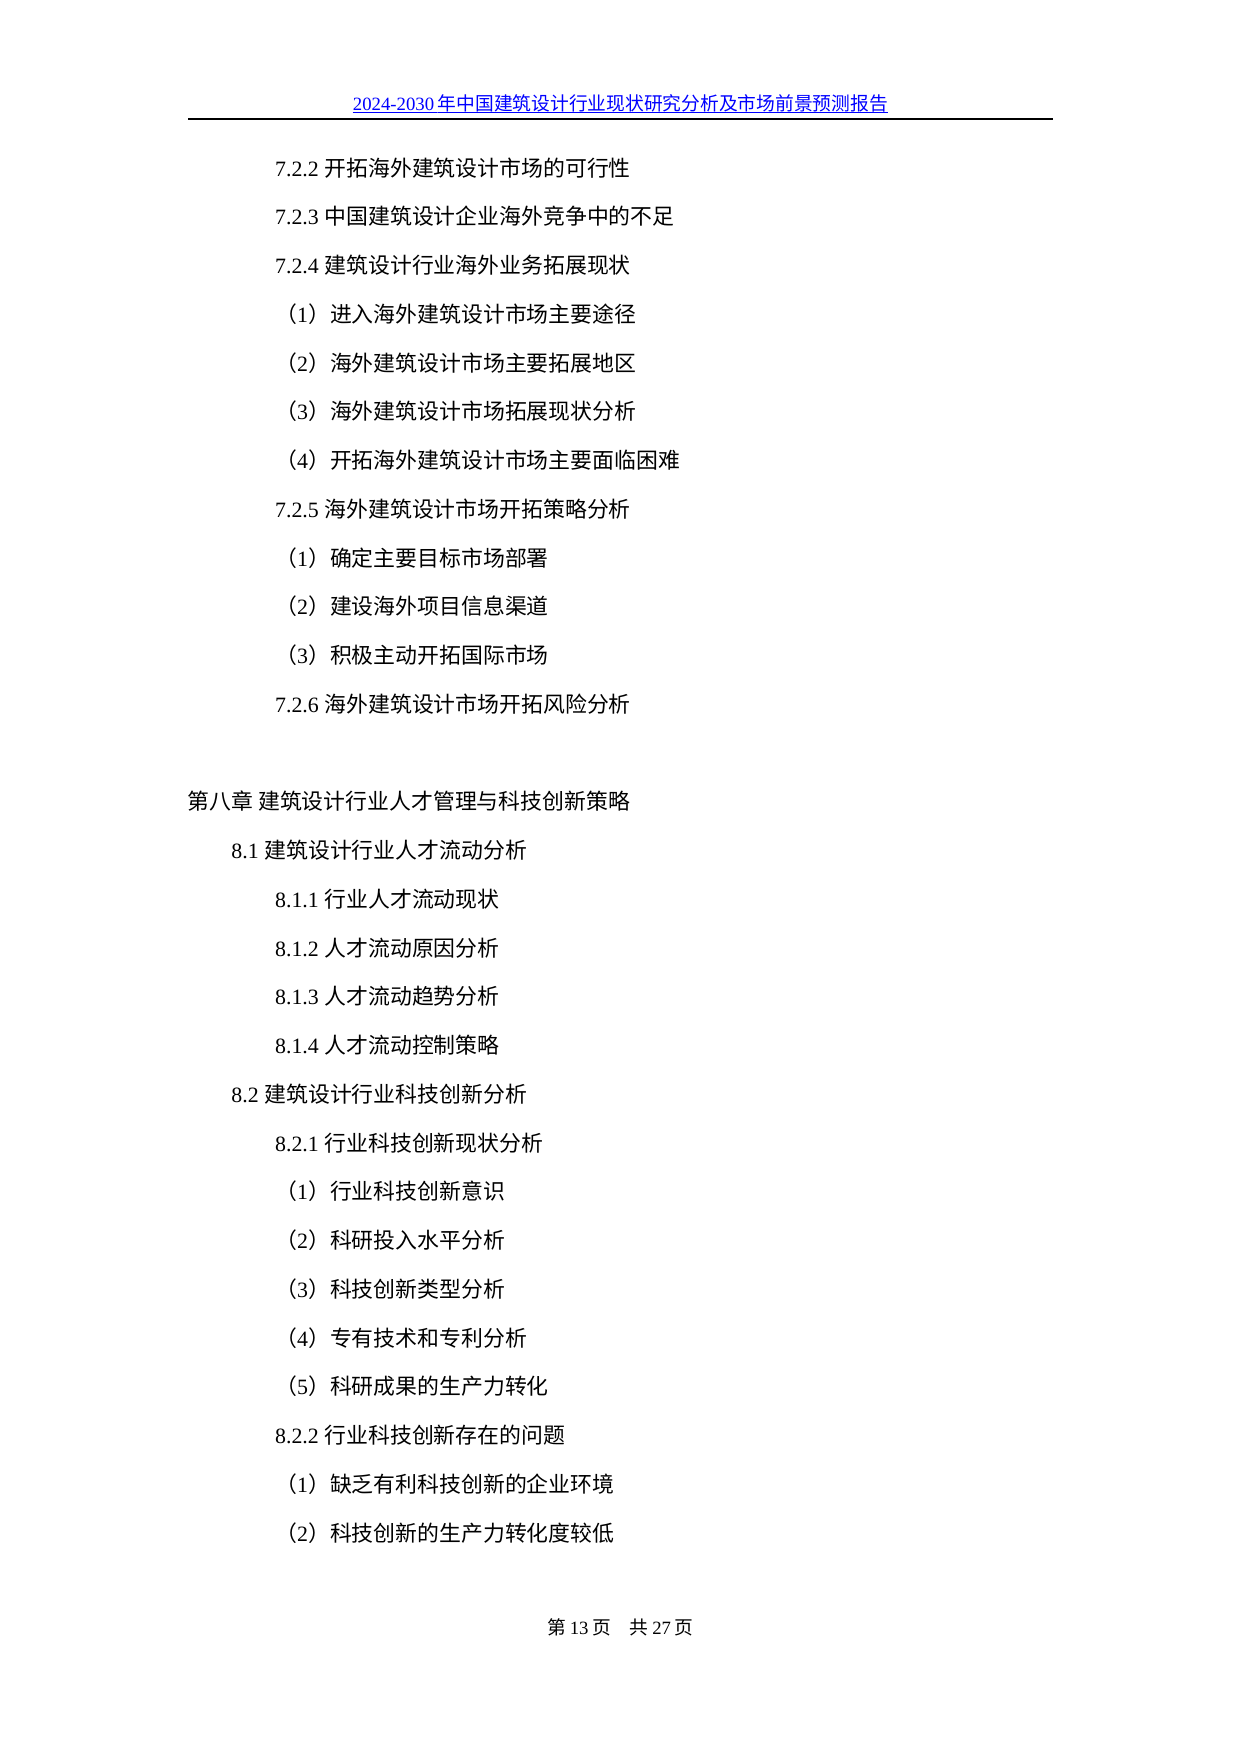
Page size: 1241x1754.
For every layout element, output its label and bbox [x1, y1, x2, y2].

text [187, 150, 1053, 1548]
